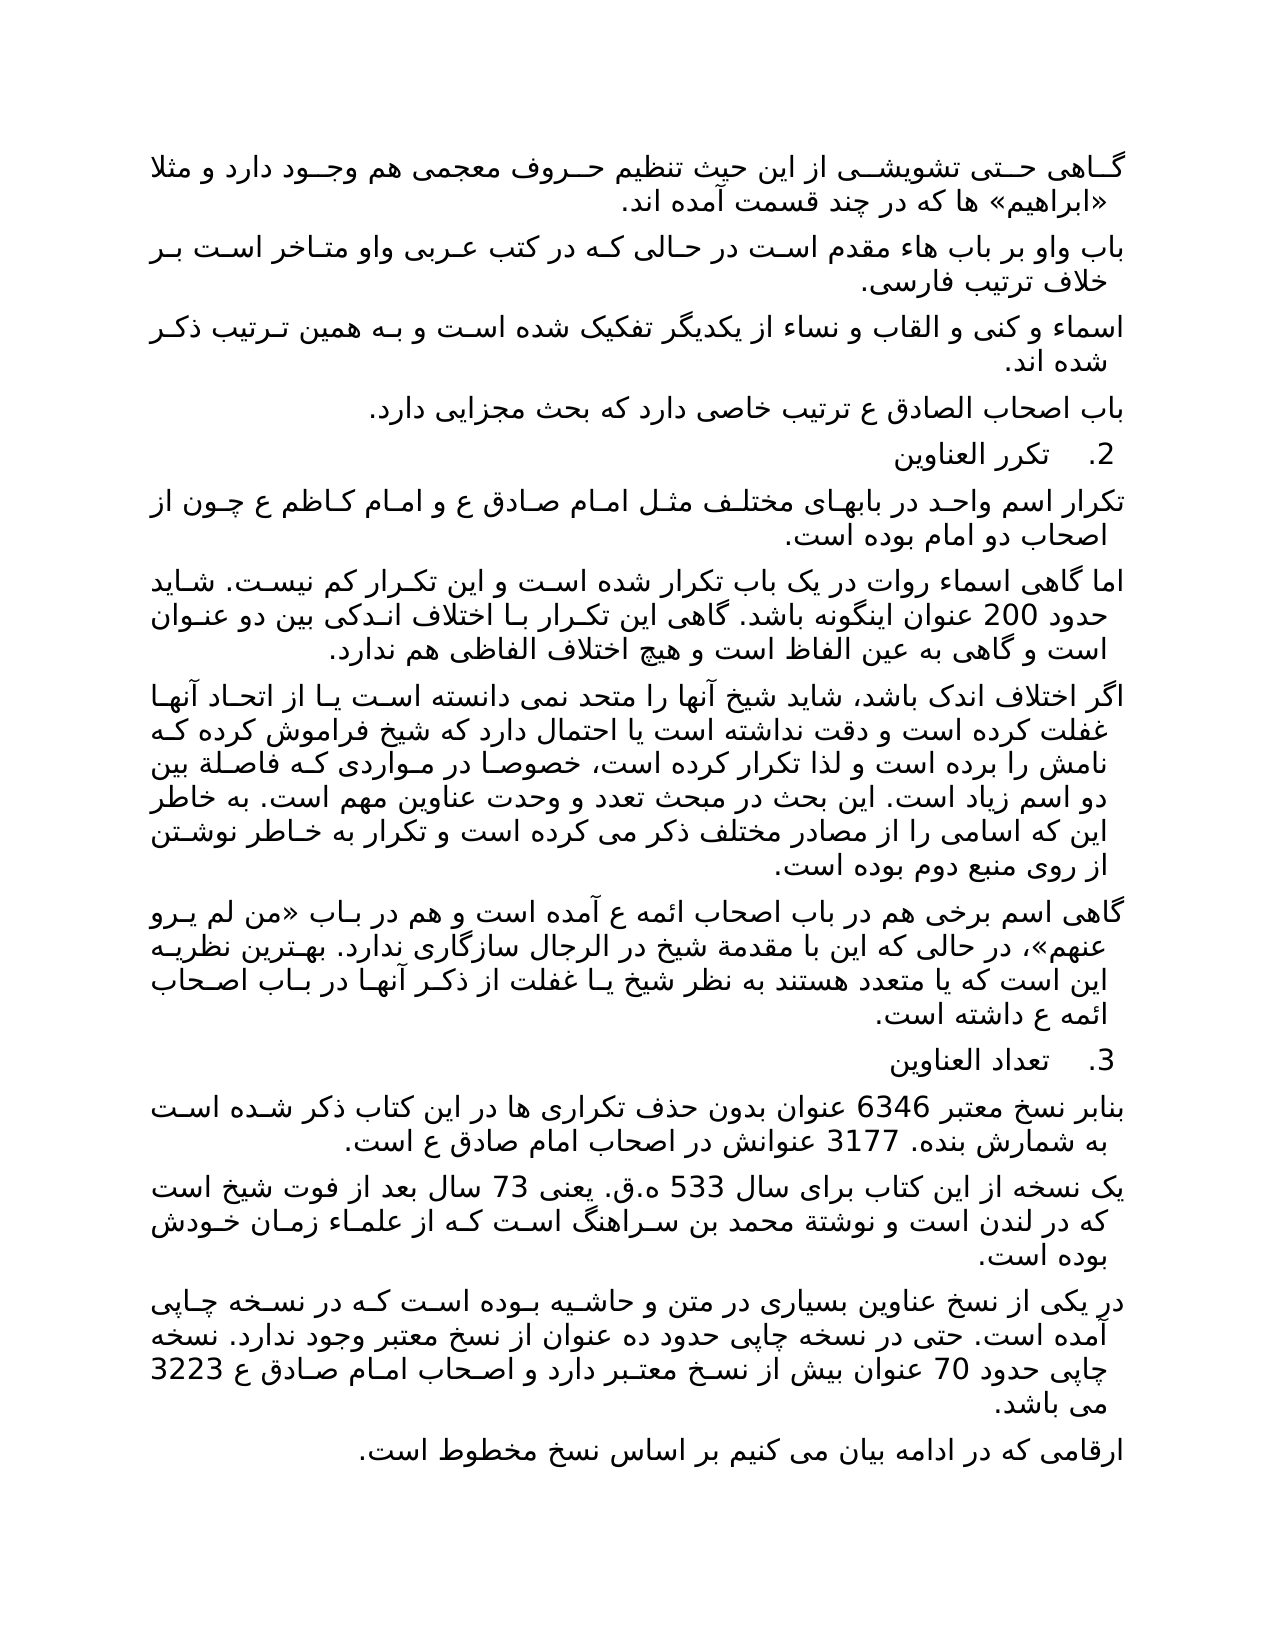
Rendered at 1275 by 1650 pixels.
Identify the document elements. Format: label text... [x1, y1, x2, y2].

text یک نسخه از این کتاب برای سال 533 ه.ق. یعنی 73 سال بعد از فوت شیخ است که در لندن است و نوشتة محمد بن سراهنگ است که از علماء زمان خودش بوده است. [150, 1170, 1125, 1272]
text ارقامی که در ادامه بیان می کنیم بر اساس نسخ مخطوط است. [150, 1433, 1125, 1467]
text در یکی از نسخ عناوین بسیاری در متن و حاشیه بوده است که در نسخه چاپی آمده است. حتی در نسخه چاپی حدود ده عنوان از نسخ معتبر وجود ندارد. نسخه چاپی حدود 70 عنوان بیش از نسخ معتبر دارد و اصحاب امام صادق ع 3223 می باشد. [150, 1285, 1125, 1421]
text بنابر نسخ معتبر 6346 عنوان بدون حذف تکراری ها در این کتاب ذکر شده است به شمارش بنده. 3177 عنوانش در اصحاب امام صادق ع است. [150, 1090, 1125, 1158]
text باب واو بر باب هاء مقدم است در حالی که در کتب عربی واو متاخر است بر خلاف ترتیب فارسی. [150, 230, 1125, 298]
list تکرر العناوین [150, 438, 1087, 472]
text گاهی اسم برخی هم در باب اصحاب ائمه ع آمده است و هم در باب «من لم یرو عنهم»، در حالی که این با مقدمة شیخ در الرجال سازگاری ندارد. بهترین نظریه این است که یا متعدد هستند به نظر شیخ یا غفلت از ذکر آنها در باب اصحاب ائمه ع داشته است. [150, 895, 1125, 1031]
text اسماء و کنی و القاب و نساء از یکدیگر تفکیک شده است و به همین ترتیب ذکر شده اند. [150, 311, 1125, 379]
text گاهی حتی تشویشی از این حیث تنظیم حروف معجمی هم وجود دارد و مثلا «ابراهیم» ها که در چند قسمت آمده اند. [150, 150, 1125, 218]
text باب اصحاب الصادق ع ترتیب خاصی دارد که بحث مجزایی دارد. [150, 391, 1125, 425]
list تعداد العناوین [150, 1043, 1087, 1077]
text اما گاهی اسماء روات در یک باب تکرار شده است و این تکرار کم نیست. شاید حدود 200 عنوان اینگونه باشد. گاهی این تکرار با اختلاف اندکی بین دو عنوان است و گاهی به عین الفاظ است و هیچ اختلاف الفاظی هم ندارد. [150, 564, 1125, 666]
text اگر اختلاف اندک باشد، شاید شیخ آنها را متحد نمی دانسته است یا از اتحاد آنها غفلت کرده است و دقت نداشته است یا احتمال دارد که شیخ فراموش کرده که نامش را برده است و لذا تکرار کرده است، خصوصا در مواردی که فاصلة بین دو اسم زیاد است. این بحث در مبحث تعدد و وحدت عناوین مهم است. به خاطر این که اسامی را از مصادر مختلف ذکر می کرده است و تکرار به خاطر نوشتن از روی منبع دوم بوده است. [150, 679, 1125, 883]
text تکرار اسم واحد در بابهای مختلف مثل امام صادق ع و امام کاظم ع چون از اصحاب دو امام بوده است. [150, 484, 1125, 552]
